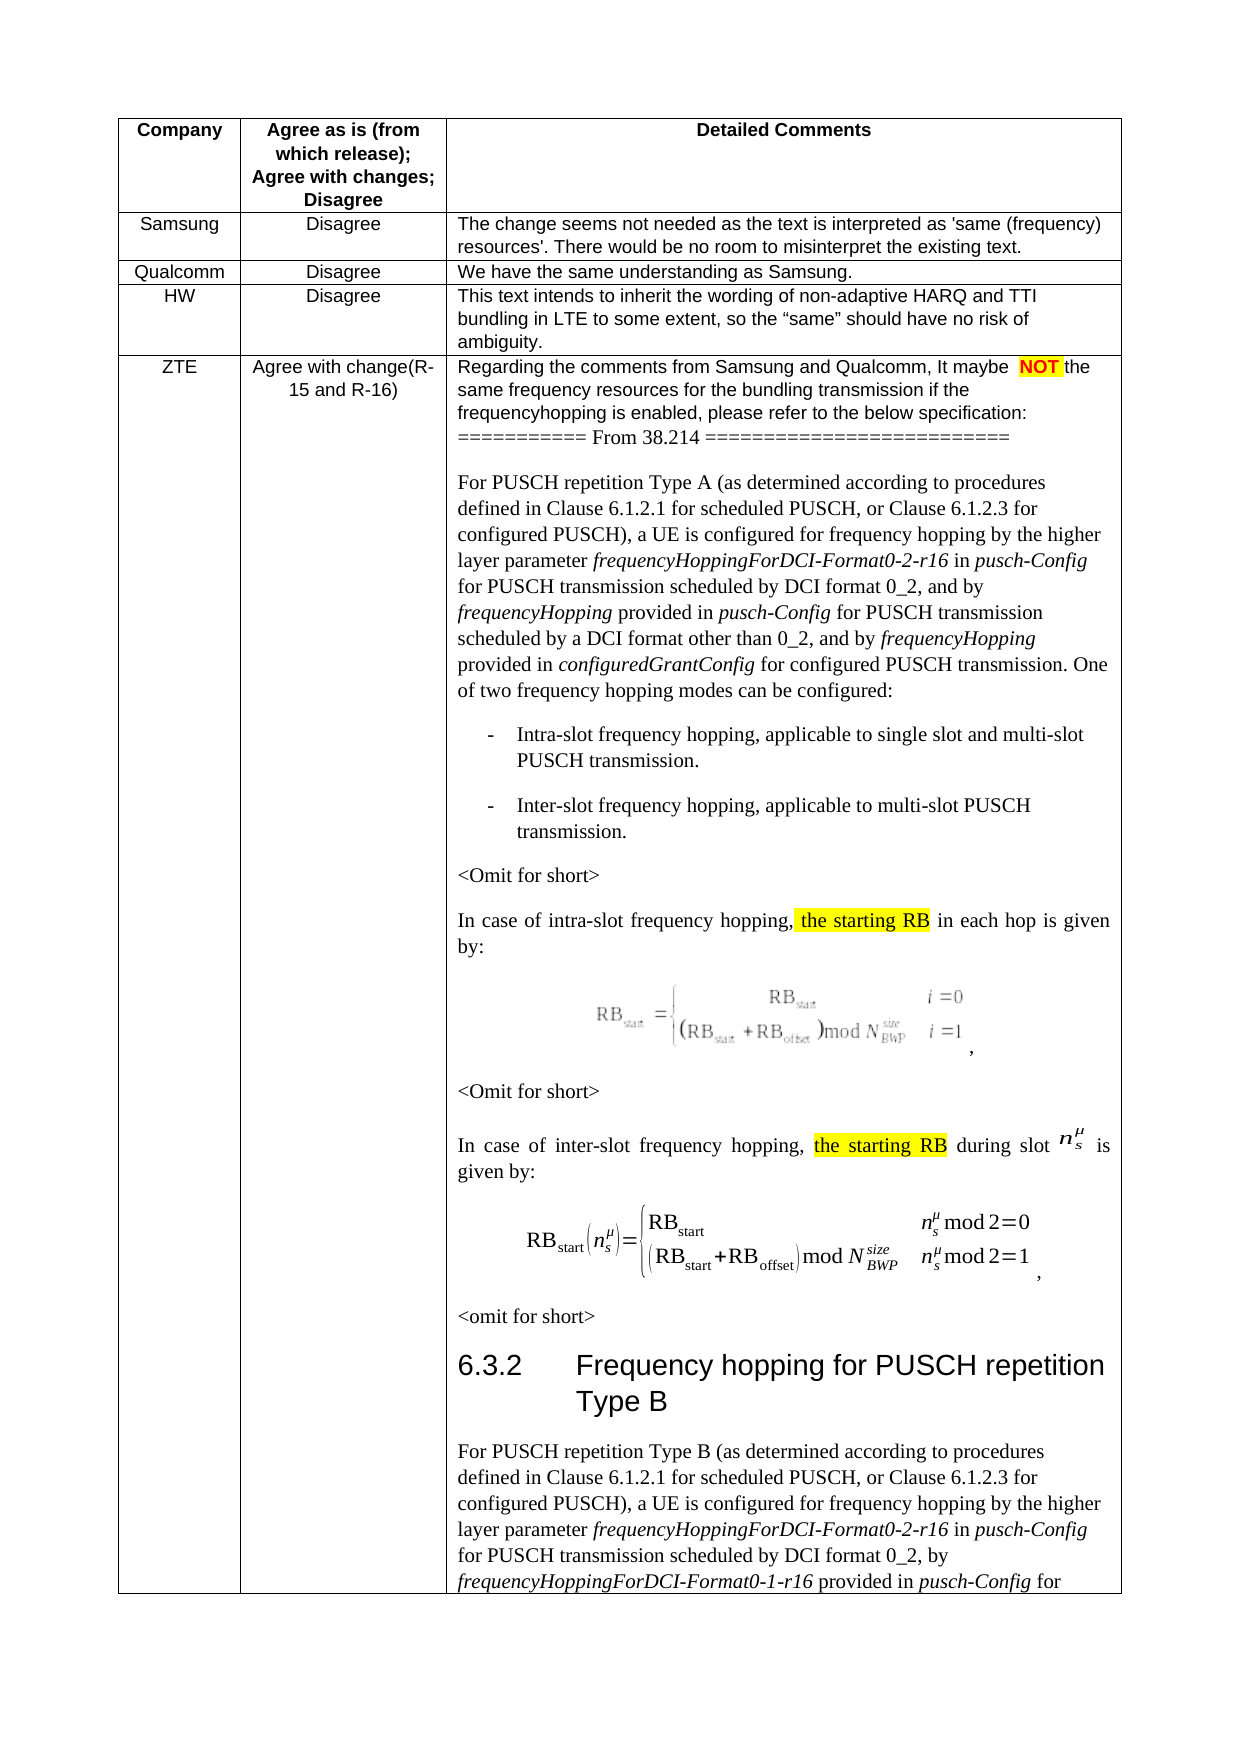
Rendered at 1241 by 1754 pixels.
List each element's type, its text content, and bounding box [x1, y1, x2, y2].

table_header Detailed Comments [447, 119, 1121, 212]
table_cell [241, 356, 446, 1593]
table_cell HW [119, 285, 240, 354]
table_cell This text intends to inherit the wording of non-adaptive HARQ and TTI bundling in LTE to some extent, so the “same” should have no risk of ambiguity. [447, 285, 1121, 354]
table_cell The change seems not needed as the text is interpreted as 'same (frequency) resources'. There would be no room to misinterpret the existing text. [447, 213, 1121, 259]
table_cell Qualcomm [119, 261, 240, 284]
table_cell Disagree [241, 213, 446, 259]
table_cell Disagree [241, 261, 446, 284]
table_header Agree as is (from which release); Agree with changes; Disagree [241, 119, 446, 212]
table_header Company [119, 119, 240, 212]
table_cell Samsung [119, 213, 240, 259]
table_cell Disagree [241, 285, 446, 354]
table_cell ZTE [119, 356, 240, 1593]
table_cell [447, 356, 1121, 1593]
table_cell We have the same understanding as Samsung. [447, 261, 1121, 284]
